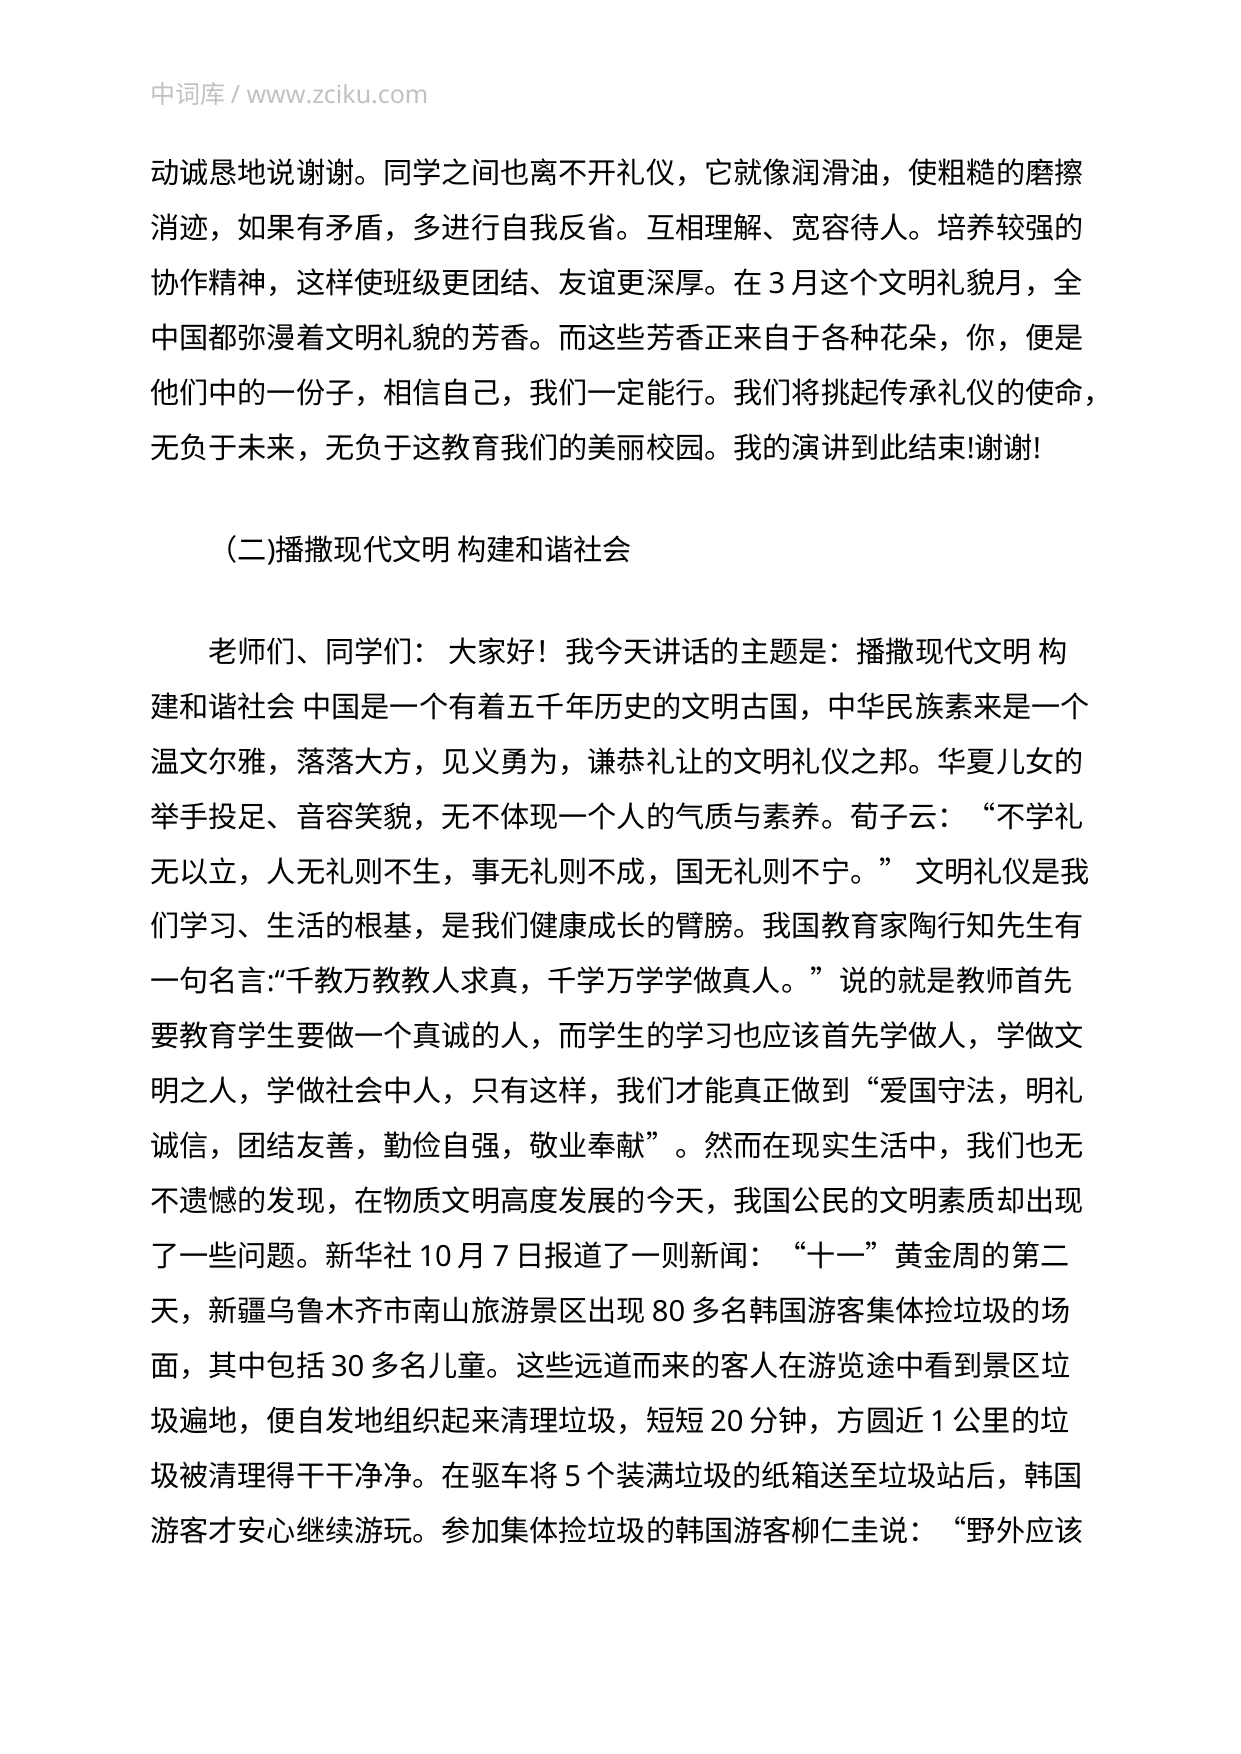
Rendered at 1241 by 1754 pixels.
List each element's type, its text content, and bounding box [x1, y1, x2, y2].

text （二)播撒现代文明 构建和谐社会 [150, 527, 1090, 569]
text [150, 150, 1090, 467]
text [150, 628, 1090, 1550]
